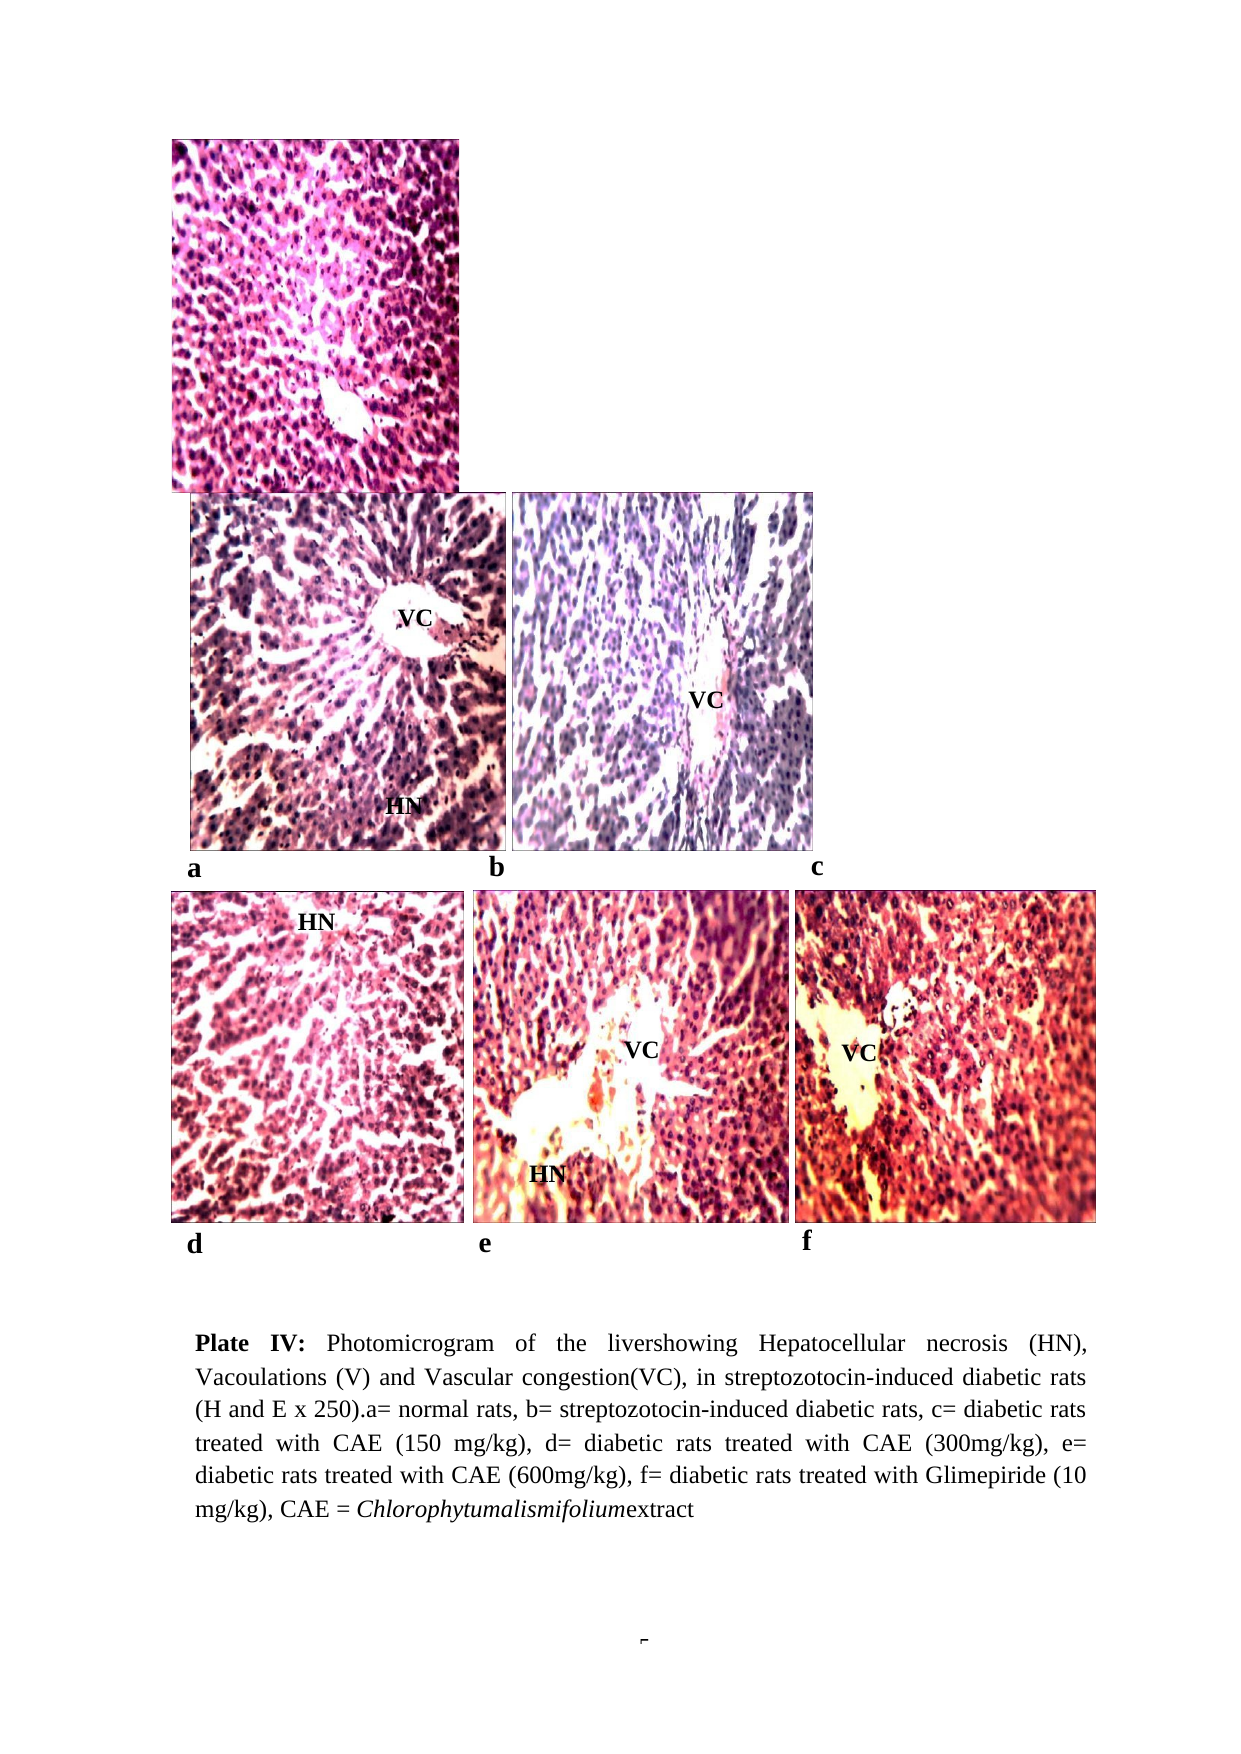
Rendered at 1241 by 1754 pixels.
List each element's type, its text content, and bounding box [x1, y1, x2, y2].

text a b c [187, 851, 1111, 884]
text d e f [186, 884, 1111, 1260]
picture [171, 139, 506, 851]
picture [512, 492, 813, 851]
text Plate IV: Photomicrogram of the livershowing Hepatocellular necrosis (HN), Vacoulations (V) and Vascular congestion(VC), in streptozotocin-induced diabetic rats (H and E x 250).a= normal rats, b= streptozotocin-induced diabetic rats, c= diabetic rats treated with CAE (150 mg/kg), d= diabetic rats treated with CAE (300mg/kg), e= diabetic rats treated with CAE (600mg/kg), f= diabetic rats treated with Glimepiride (10 mg/kg), CAE = Chlorophytumalismifoliumextract [195, 1328, 1088, 1522]
picture [171, 891, 186, 1223]
